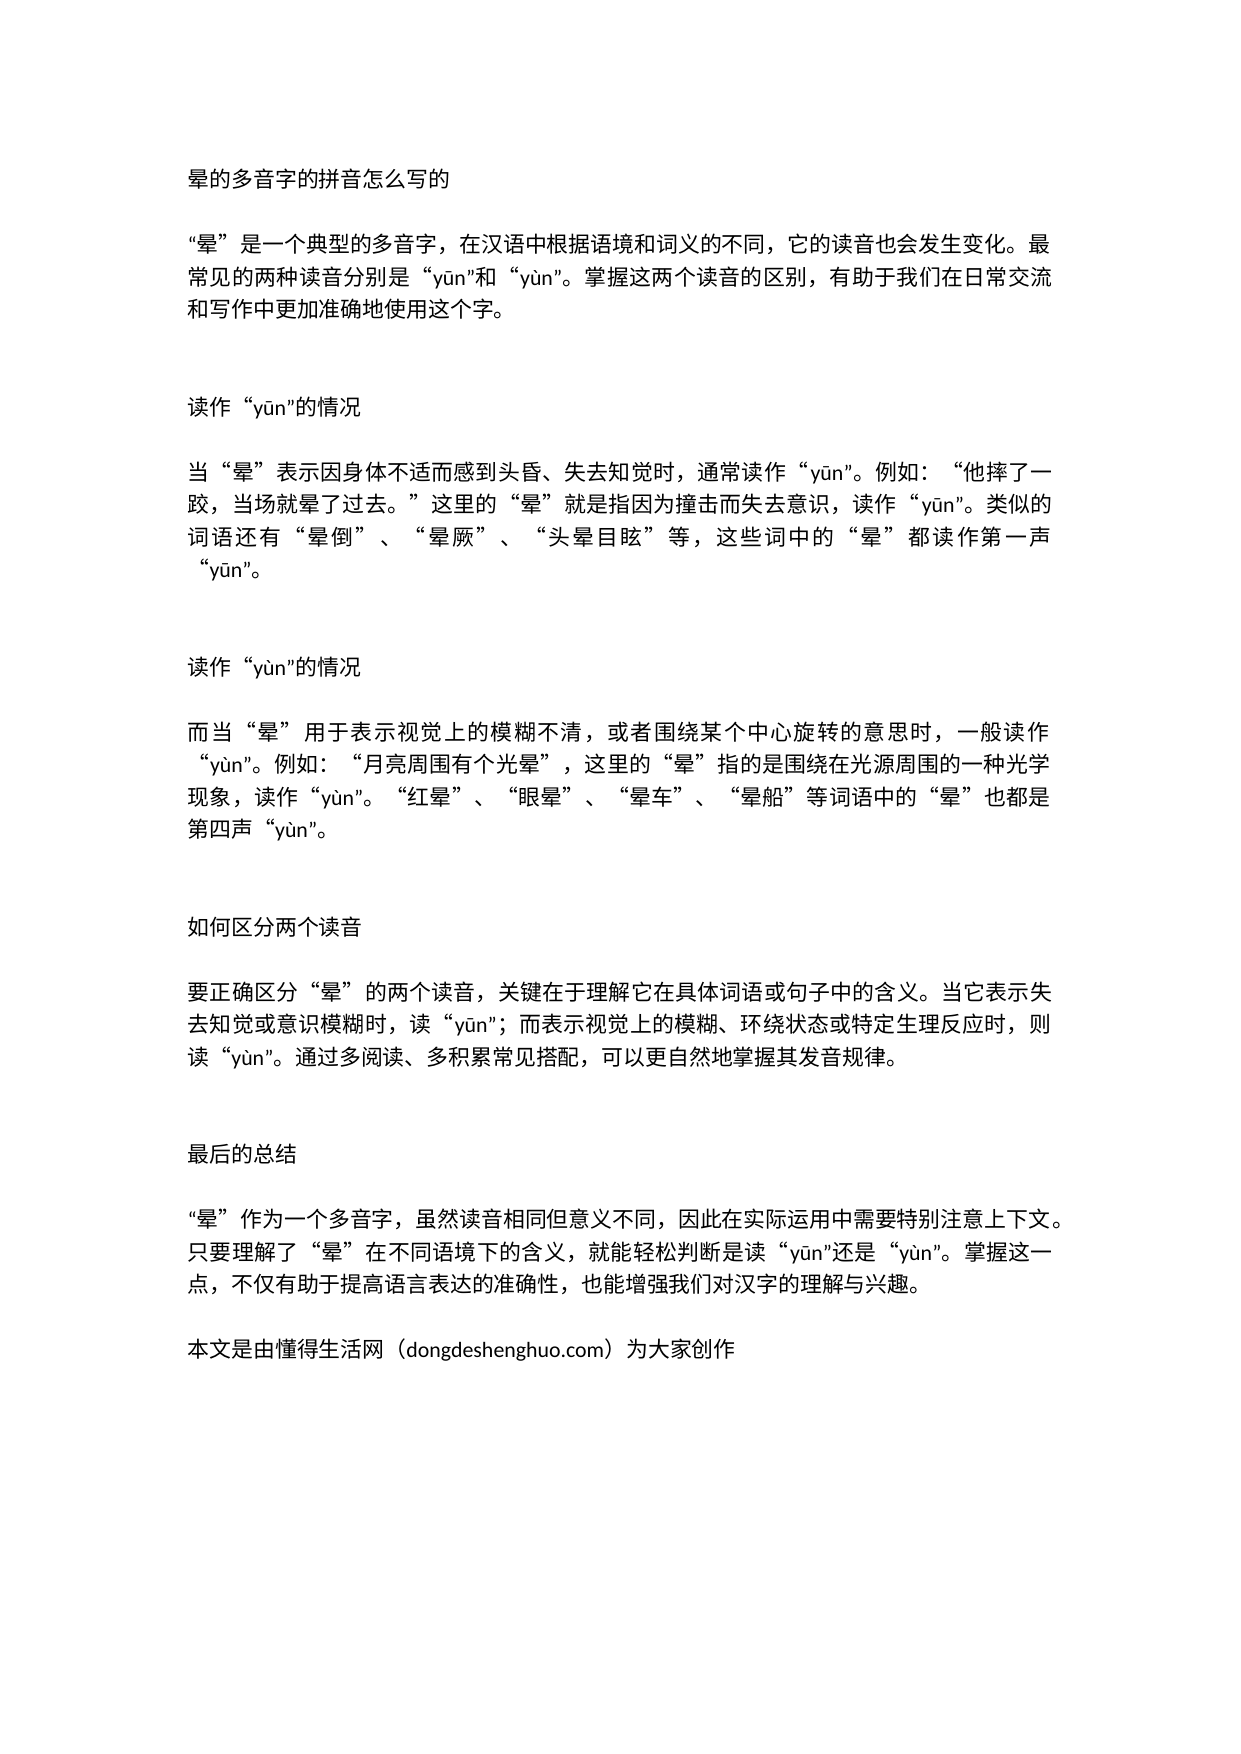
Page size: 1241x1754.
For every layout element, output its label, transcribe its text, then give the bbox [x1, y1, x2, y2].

text 晕的多音字的拼音怎么写的 [187, 162, 1053, 194]
text 最后的总结 [187, 1137, 1053, 1169]
text 如何区分两个读音 [187, 909, 1053, 942]
text “晕”作为一个多音字，虽然读音相同但意义不同，因此在实际运用中需要特别注意上下文。只要理解了“晕”在不同语境下的含义，就能轻松判断是读“yūn”还是“yùn”。掌握这一点，不仅有助于提高语言表达的准确性，也能增强我们对汉字的理解与兴趣。 [187, 1202, 1053, 1299]
text “晕”是一个典型的多音字，在汉语中根据语境和词义的不同，它的读音也会发生变化。最常见的两种读音分别是“yūn”和“yùn”。掌握这两个读音的区别，有助于我们在日常交流和写作中更加准确地使用这个字。 [187, 227, 1053, 324]
text 读作“yūn”的情况 [187, 389, 1053, 422]
text 要正确区分“晕”的两个读音，关键在于理解它在具体词语或句子中的含义。当它表示失去知觉或意识模糊时，读“yūn”；而表示视觉上的模糊、环绕状态或特定生理反应时，则读“yùn”。通过多阅读、多积累常见搭配，可以更自然地掌握其发音规律。 [187, 974, 1053, 1072]
text 读作“yùn”的情况 [187, 649, 1053, 682]
text 本文是由懂得生活网（dongdeshenghuo.com）为大家创作 [187, 1332, 1053, 1364]
text 当“晕”表示因身体不适而感到头昏、失去知觉时，通常读作“yūn”。例如：“他摔了一跤，当场就晕了过去。”这里的“晕”就是指因为撞击而失去意识，读作“yūn”。类似的词语还有“晕倒”、“晕厥”、“头晕目眩”等，这些词中的“晕”都读作第一声“yūn”。 [187, 454, 1053, 584]
text 而当“晕”用于表示视觉上的模糊不清，或者围绕某个中心旋转的意思时，一般读作“yùn”。例如：“月亮周围有个光晕”，这里的“晕”指的是围绕在光源周围的一种光学现象，读作“yùn”。“红晕”、“眼晕”、“晕车”、“晕船”等词语中的“晕”也都是第四声“yùn”。 [187, 714, 1053, 844]
